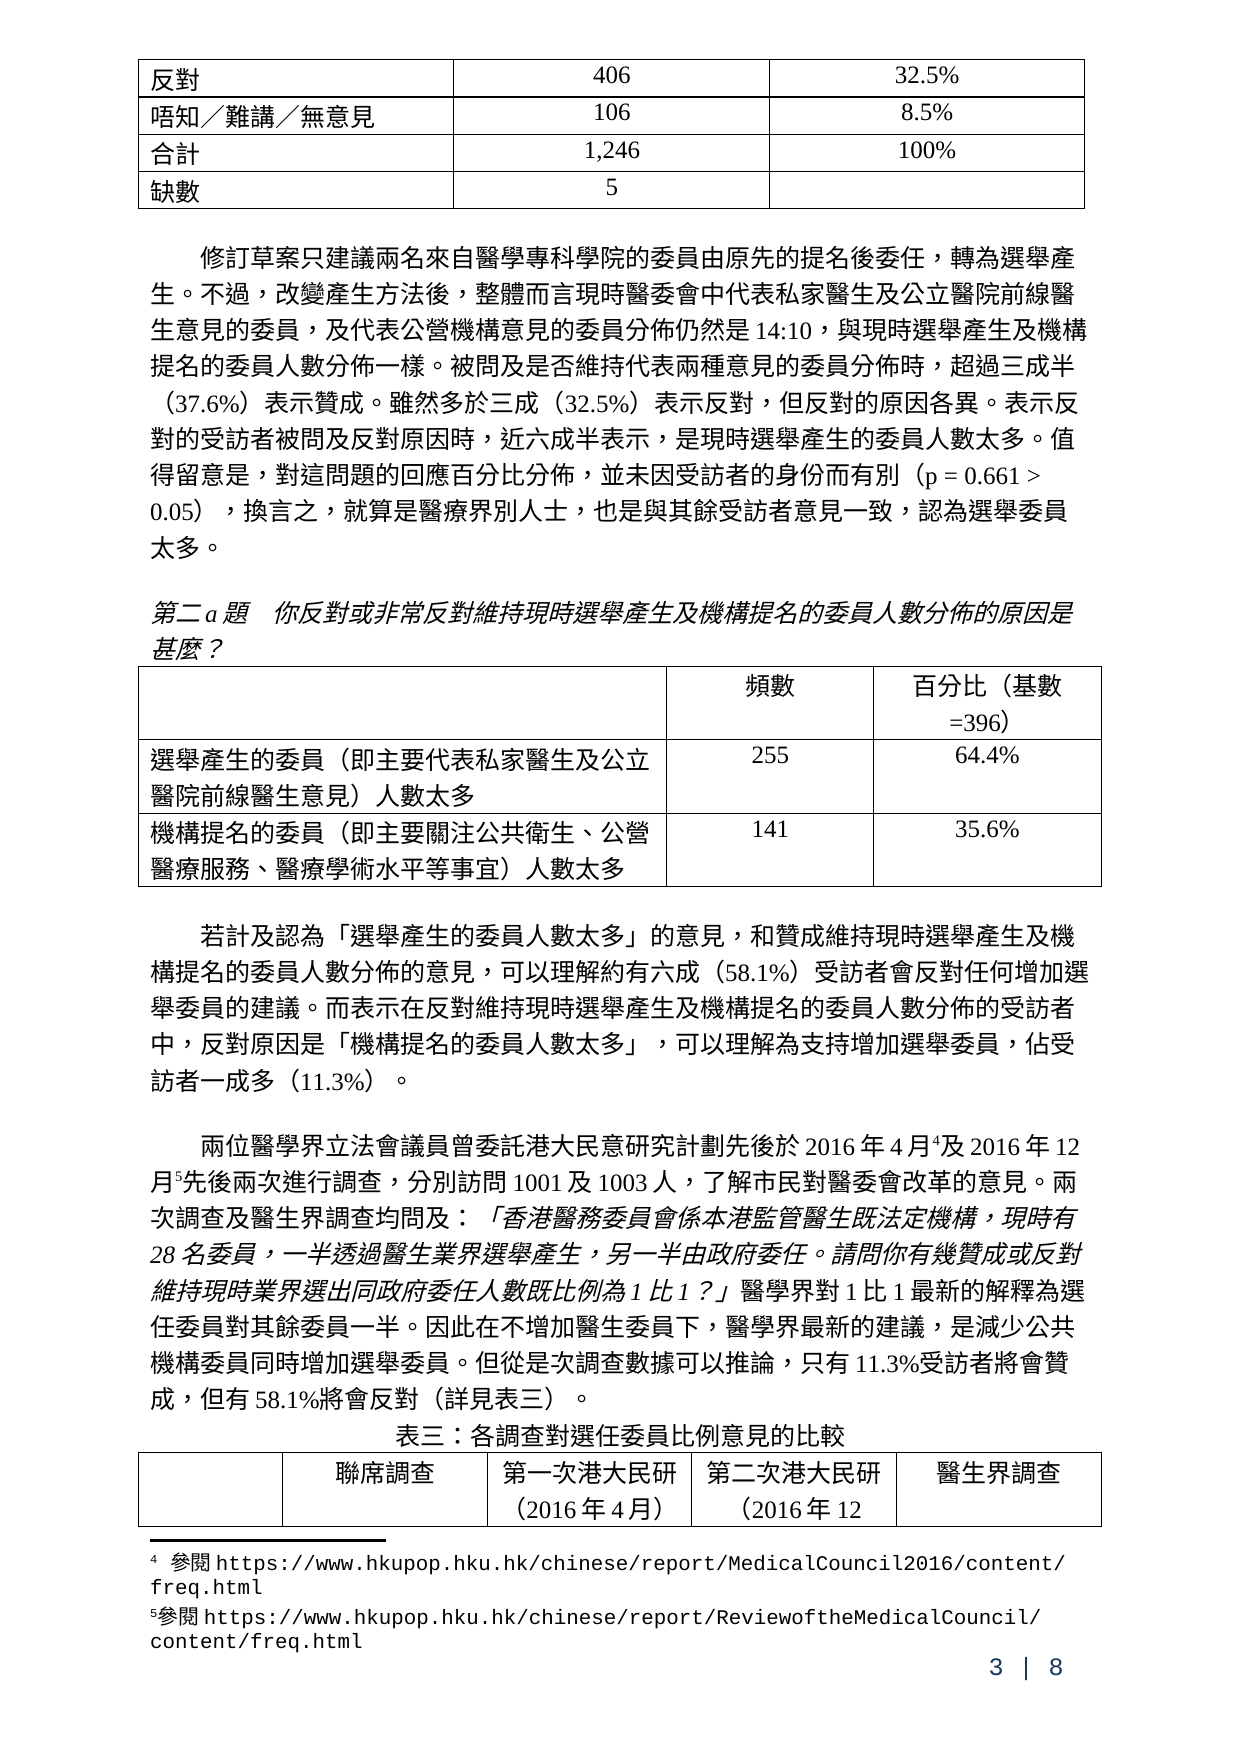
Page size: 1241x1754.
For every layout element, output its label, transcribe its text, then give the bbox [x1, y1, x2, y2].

table_cell 35.6% [874, 814, 1101, 886]
table_header [139, 667, 666, 739]
table_header 第二次港大民研 （2016年12月） [692, 1453, 896, 1526]
table_header 第一次港大民研 （2016年4月） [488, 1453, 691, 1526]
table_cell 5 [454, 172, 769, 208]
text 兩位醫學界立法會議員曾委託港大民意研究計劃先後於2016年4月及2016年12月先後兩次進行調查，分別訪問1001及1003人，了解市民對醫委會改革的意見。兩次調查及醫生界調查均問及：「香港醫務委員會係本港監管醫生既法定機構，現時有28名委員，一半透過醫生業界選舉產生，另一半由政府委任。請問你有幾贊成或反對維持現時業界選出同政府委任人數既比例為1比1？」醫學界對1比1最新的解釋為選任委員對其餘委員一半。因此在不增加醫生委員下，醫學界最新的建議，是減少公共機構委員同時增加選舉委員。但從是次調查數據可以推論，只有11.3%受訪者將會贊成，但有58.1%將會反對（詳見表三）。 [150, 1126, 1090, 1416]
table_cell 1,246 [454, 135, 769, 171]
table_cell 8.5% [770, 98, 1084, 134]
table_cell 選舉產生的委員（即主要代表私家醫生及公立醫院前線醫生意見）人數太多 [139, 740, 666, 813]
table_cell 唔知∕難講∕無意見 [139, 98, 453, 134]
table_header 聯席調查 [283, 1453, 487, 1526]
table_header 百分比（基數=396） [874, 667, 1101, 739]
table_cell 機構提名的委員（即主要關注公共衛生、公營醫療服務、醫療學術水平等事宜）人數太多 [139, 814, 666, 886]
text 表三：各調查對選任委員比例意見的比較 [150, 1416, 1090, 1452]
table_cell 100% [770, 135, 1084, 171]
table_header 頻數 [667, 667, 873, 739]
table_cell 缺數 [139, 172, 453, 208]
table_cell 141 [667, 814, 873, 886]
table_header [139, 1453, 282, 1526]
table_cell 106 [454, 98, 769, 134]
table_cell [770, 172, 1084, 208]
table_cell 32.5% [770, 60, 1084, 96]
table_cell 255 [667, 740, 873, 813]
text 修訂草案只建議兩名來自醫學專科學院的委員由原先的提名後委任，轉為選舉產生。不過，改變產生方法後，整體而言現時醫委會中代表私家醫生及公立醫院前線醫生意見的委員，及代表公營機構意見的委員分佈仍然是14:10，與現時選舉產生及機構提名的委員人數分佈一樣。被問及是否維持代表兩種意見的委員分佈時，超過三成半（37.6%）表示贊成。雖然多於三成（32.5%）表示反對，但反對的原因各異。表示反對的受訪者被問及反對原因時，近六成半表示，是現時選舉產生的委員人數太多。值得留意是，對這問題的回應百分比分佈，並未因受訪者的身份而有別（p = 0.661 > 0.05），換言之，就算是醫療界別人士，也是與其餘受訪者意見一致，認為選舉委員太多。 [150, 238, 1090, 564]
table_cell 406 [454, 60, 769, 96]
table_cell 反對 [139, 60, 453, 96]
text 若計及認為「選舉產生的委員人數太多」的意見，和贊成維持現時選舉產生及機構提名的委員人數分佈的意見，可以理解約有六成（58.1%）受訪者會反對任何增加選舉委員的建議。而表示在反對維持現時選舉產生及機構提名的委員人數分佈的受訪者中，反對原因是「機構提名的委員人數太多」，可以理解為支持增加選舉委員，佔受訪者一成多（11.3%）。 [150, 916, 1090, 1097]
table_cell 合計 [139, 135, 453, 171]
table_header 醫生界調查 [897, 1453, 1101, 1526]
text 第二a題 你反對或非常反對維持現時選舉產生及機構提名的委員人數分佈的原因是甚麼？ [150, 593, 1090, 666]
table_cell 64.4% [874, 740, 1101, 813]
